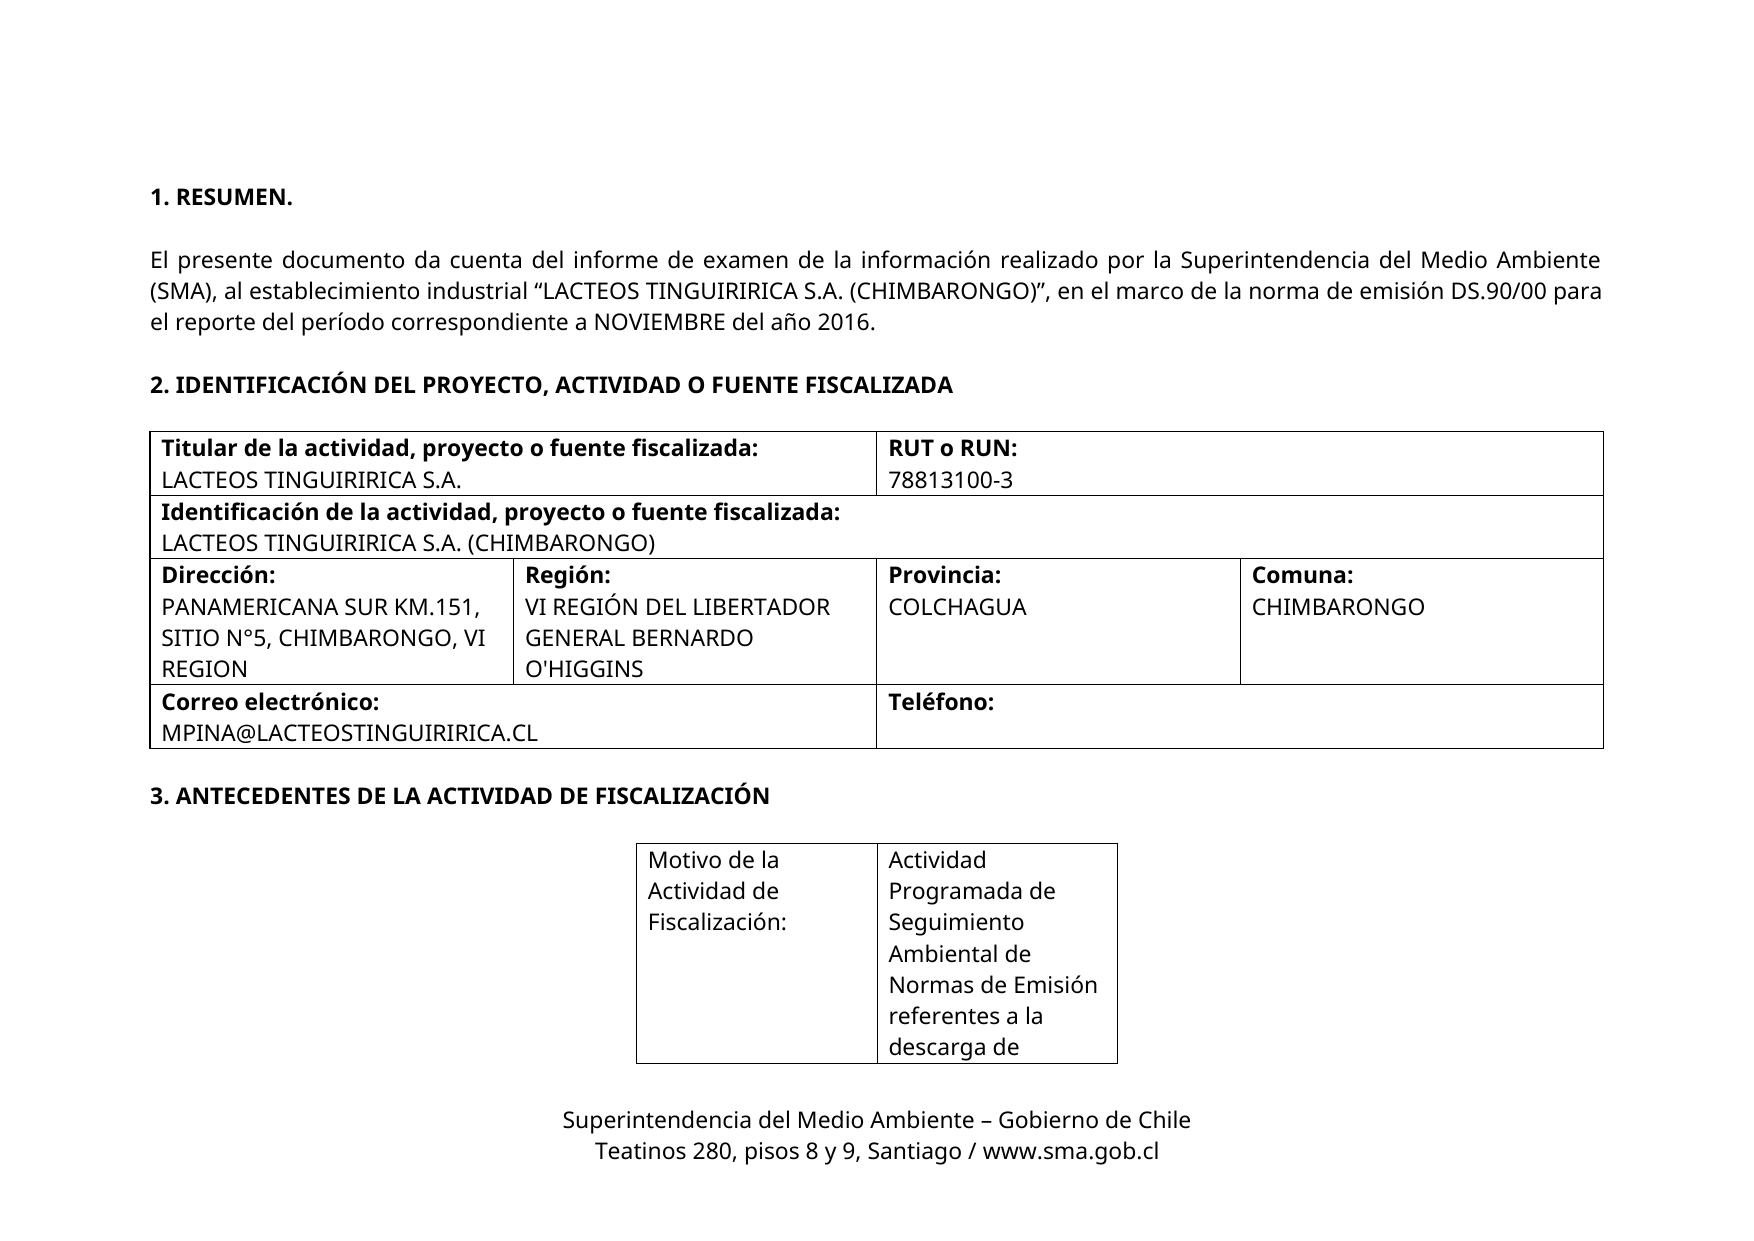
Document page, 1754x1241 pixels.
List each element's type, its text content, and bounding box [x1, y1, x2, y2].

text 3. ANTECEDENTES DE LA ACTIVIDAD DE FISCALIZACIÓN [150, 749, 1604, 811]
table_cell Teléfono: [877, 685, 1603, 748]
table_cell Región: VI REGIÓN DEL LIBERTADOR GENERAL BERNARDO O'HIGGINS [514, 559, 876, 684]
table_cell Dirección: PANAMERICANA SUR KM.151, SITIO N°5, CHIMBARONGO, VI REGION [151, 559, 513, 684]
table_cell Provincia: COLCHAGUA [877, 559, 1240, 684]
table_cell Identificación de la actividad, proyecto o fuente fiscalizada: LACTEOS TINGUIRIRICA S.A. (CHIMBARONGO) [151, 496, 1603, 558]
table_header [878, 844, 1117, 1062]
table_cell Correo electrónico: MPINA@LACTEOSTINGUIRIRICA.CL [151, 685, 876, 748]
table_cell Comuna: CHIMBARONGO [1241, 559, 1603, 684]
text 2. IDENTIFICACIÓN DEL PROYECTO, ACTIVIDAD O FUENTE FISCALIZADA [150, 337, 1604, 400]
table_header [637, 844, 877, 1062]
text 1. RESUMEN. [150, 150, 1604, 212]
table_header Titular de la actividad, proyecto o fuente fiscalizada: LACTEOS TINGUIRIRICA S.A. [151, 432, 876, 495]
text El presente documento da cuenta del informe de examen de la información realizado por la Superintendencia del Medio Ambiente (SMA), al establecimiento industrial “LACTEOS TINGUIRIRICA S.A. (CHIMBARONGO)”, en el marco de la norma de emisión DS.90/00 para el reporte del período correspondiente a NOVIEMBRE del año 2016. [150, 212, 1604, 337]
table_header RUT o RUN: 78813100-3 [877, 432, 1603, 495]
